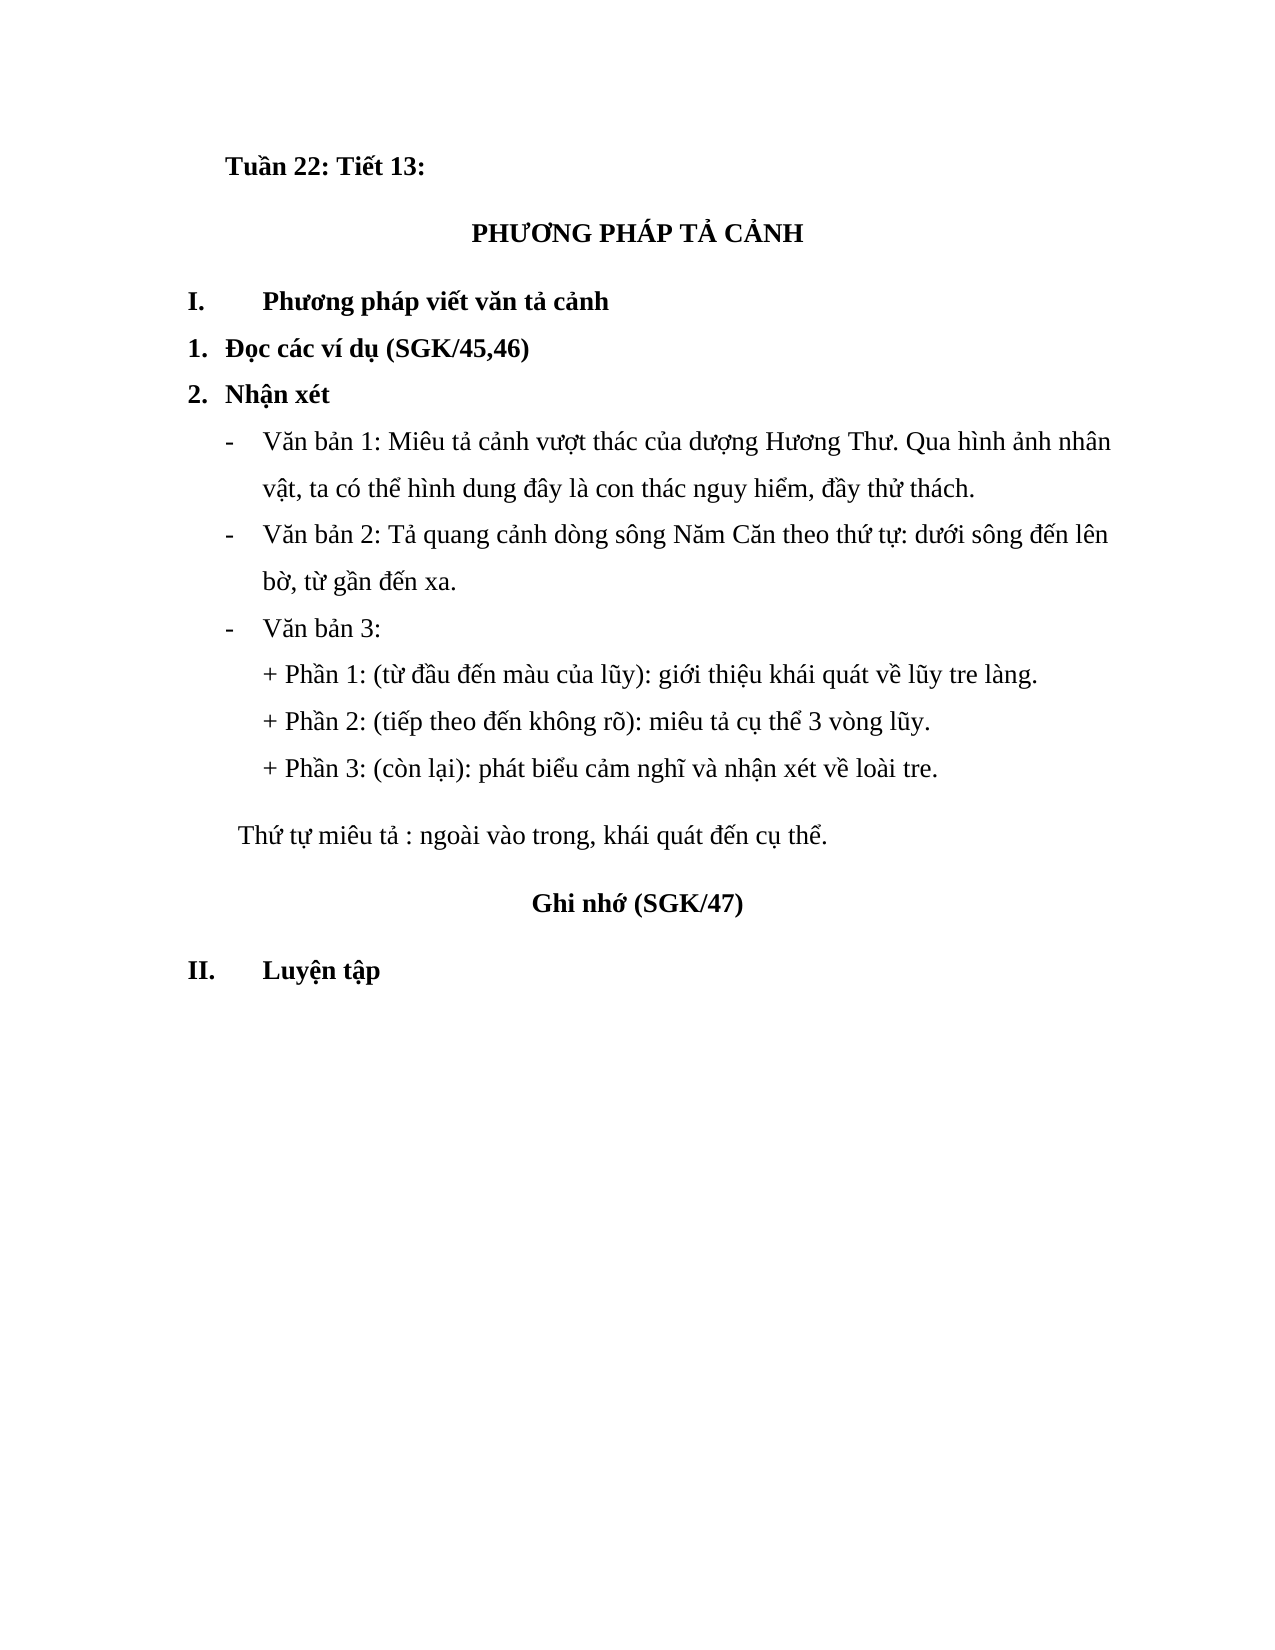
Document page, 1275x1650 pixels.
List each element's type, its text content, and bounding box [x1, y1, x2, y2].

list + Phần 3: (còn lại): phát biểu cảm nghĩ và nhận xét về loài tre. [262, 752, 1125, 783]
list Phương pháp viết văn tả cảnh [187, 285, 1125, 316]
text PHƯƠNG PHÁP TẢ CẢNH [150, 217, 1125, 249]
list Luyện tập [187, 954, 1125, 985]
text Tuần 22: Tiết 13: [150, 150, 1125, 181]
list + Phần 2: (tiếp theo đến không rõ): miêu tả cụ thể 3 vòng lũy. [262, 705, 1125, 736]
list Đọc các ví dụ (SGK/45,46) [187, 332, 1125, 363]
text Thứ tự miêu tả : ngoài vào trong, khái quát đến cụ thể. [150, 819, 1125, 850]
list Nhận xét [187, 378, 1125, 409]
list Văn bản 3: [225, 612, 1125, 643]
text Ghi nhớ (SGK/47) [150, 887, 1125, 918]
list Văn bản 2: Tả quang cảnh dòng sông Năm Căn theo thứ tự: dưới sông đến lên bờ, từ gần đến xa. [225, 518, 1125, 596]
list + Phần 1: (từ đầu đến màu của lũy): giới thiệu khái quát về lũy tre làng. [262, 658, 1125, 689]
list Văn bản 1: Miêu tả cảnh vượt thác của dượng Hương Thư. Qua hình ảnh nhân vật, ta có thể hình dung đây là con thác nguy hiểm, đầy thử thách. [225, 425, 1125, 503]
